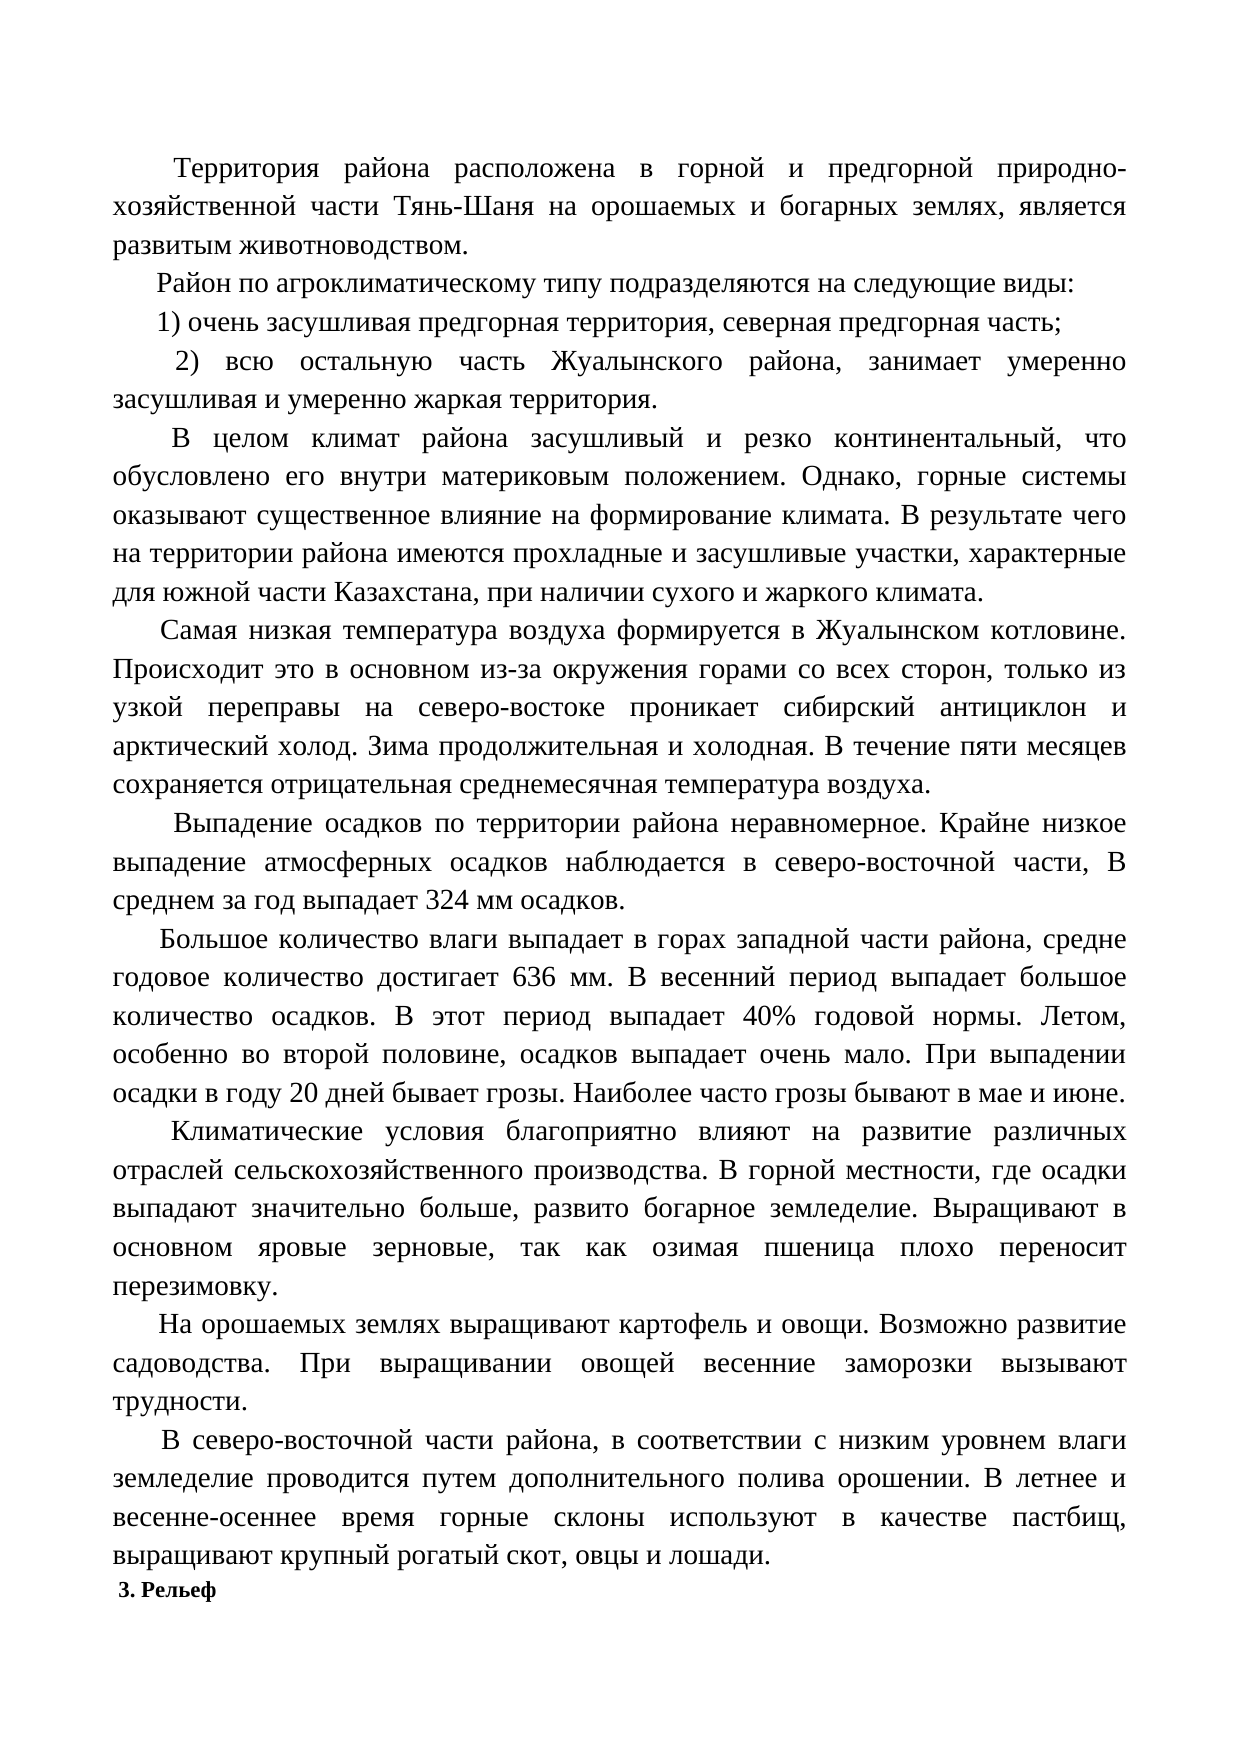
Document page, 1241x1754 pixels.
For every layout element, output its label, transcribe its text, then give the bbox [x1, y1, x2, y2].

text Большое количество влаги выпадает в горах западной части района, средне годовое количество достигает 636 мм. В весенний период выпадает большое количество осадков. В этот период выпадает 40% годовой нормы. Летом, особенно во второй половине, осадков выпадает очень мало. При выпадении осадки в году 20 дней бывает грозы. Наиболее часто грозы бывают в мае и июне. [112, 921, 1128, 1108]
text Выпадение осадков по территории района неравномерное. Крайне низкое выпадение атмосферных осадков наблюдается в северо-восточной части, В среднем за год выпадает 324 мм осадков. [112, 805, 1128, 916]
text В северо-восточной части района, в соответствии с низким уровнем влаги земледелие проводится путем дополнительного полива орошении. В летнее и весенне-осеннее время горные склоны используют в качестве пастбищ, выращивают крупный рогатый скот, овцы и лошади. [112, 1422, 1128, 1571]
text На орошаемых землях выращивают картофель и овощи. Возможно развитие садоводства. При выращивании овощей весенние заморозки вызывают трудности. [112, 1306, 1128, 1417]
text Территория района расположена в горной и предгорной природно-хозяйственной части Тянь-Шаня на орошаемых и богарных землях, является развитым животноводством. [112, 150, 1128, 261]
text В целом климат района засушливый и резко континентальный, что обусловлено его внутри материковым положением. Однако, горные системы оказывают существенное влияние на формирование климата. В результате чего на территории района имеются прохладные и засушливые участки, характерные для южной части Казахстана, при наличии сухого и жаркого климата. [112, 420, 1128, 607]
text 2) всю остальную часть Жуалынского района, занимает умеренно засушливая и умеренно жаркая территория. [112, 343, 1128, 415]
text Район по агроклиматическому типу подразделяются на следующие виды: [112, 266, 1128, 299]
text 1) очень засушливая предгорная территория, северная предгорная часть; [112, 304, 1128, 338]
text 3. Рельеф [112, 1576, 1128, 1602]
text Самая низкая температура воздуха формируется в Жуалынском котловине. Происходит это в основном из-за окружения горами со всех сторон, только из узкой переправы на северо-востоке проникает сибирский антициклон и арктический холод. Зима продолжительная и холодная. В течение пяти месяцев сохраняется отрицательная среднемесячная температура воздуха. [112, 612, 1128, 800]
text Климатические условия благоприятно влияют на развитие различных отраслей сельскохозяйственного производства. В горной местности, где осадки выпадают значительно больше, развито богарное земледелие. Выращивают в основном яровые зерновые, так как озимая пшеница плохо переносит перезимовку. [112, 1113, 1128, 1301]
